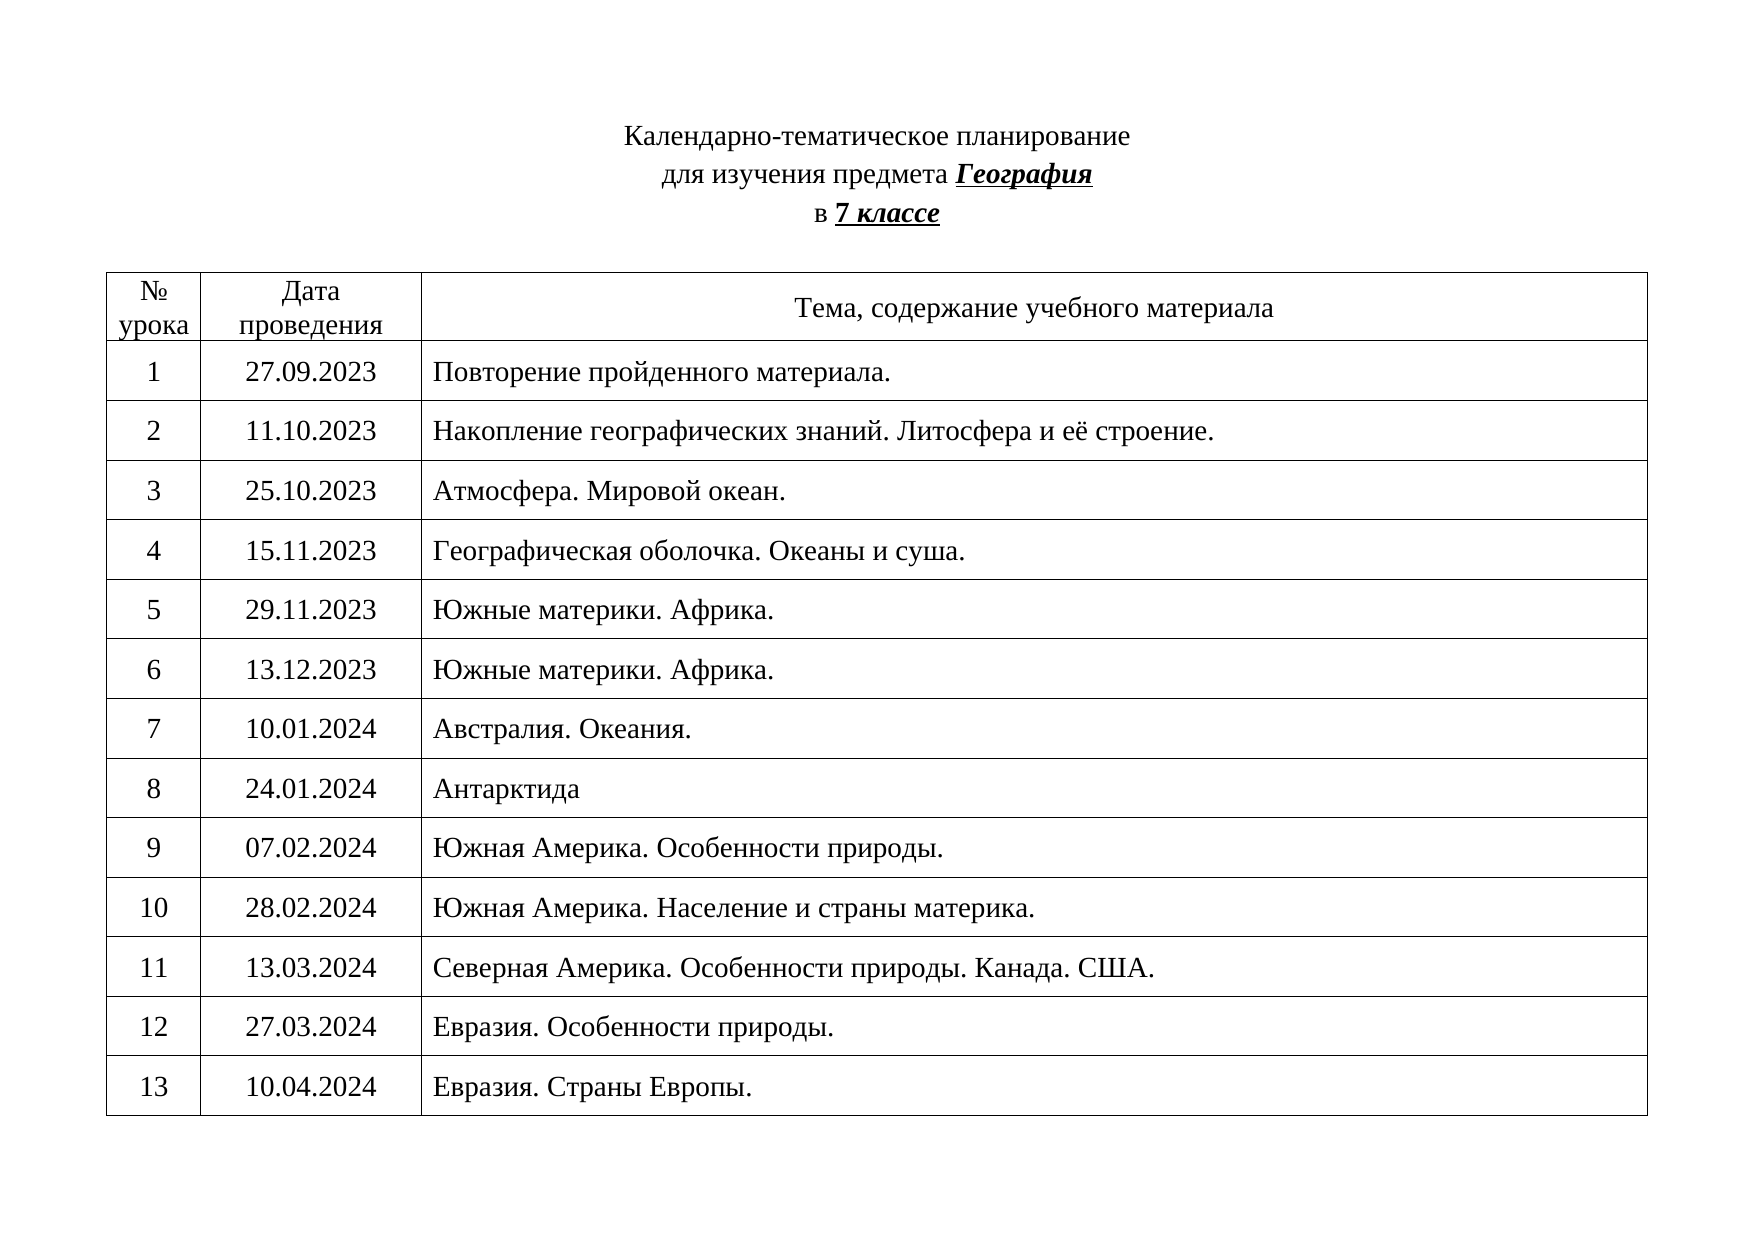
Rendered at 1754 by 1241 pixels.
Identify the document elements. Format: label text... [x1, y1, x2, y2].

table_cell 25.10.2023 [201, 461, 421, 519]
table_cell 11 [107, 937, 200, 996]
table_cell 11.10.2023 [201, 401, 421, 459]
table_cell 13 [107, 1056, 200, 1115]
table_cell Накопление географических знаний. Литосфера и её строение. [422, 401, 1647, 459]
text Календарно-тематическое планирование [118, 118, 1636, 152]
table_cell 12 [107, 997, 200, 1055]
table_cell Австралия. Океания. [422, 699, 1647, 757]
table_cell 13.12.2023 [201, 639, 421, 698]
table_cell Северная Америка. Особенности природы. Канада. США. [422, 937, 1647, 996]
table_header Тема, содержание учебного материала [422, 273, 1647, 340]
table_cell Южная Америка. Население и страны материка. [422, 878, 1647, 936]
table_cell 27.03.2024 [201, 997, 421, 1055]
text в 7 классе [118, 195, 1636, 229]
table_cell Южная Америка. Особенности природы. [422, 818, 1647, 877]
table_cell 3 [107, 461, 200, 519]
table_cell 4 [107, 520, 200, 579]
table_cell 10.04.2024 [201, 1056, 421, 1115]
table_cell 8 [107, 759, 200, 817]
table_cell 6 [107, 639, 200, 698]
text для изучения предмета География [118, 157, 1636, 190]
table_cell 29.11.2023 [201, 580, 421, 638]
table_cell 07.02.2024 [201, 818, 421, 877]
table_cell 28.02.2024 [201, 878, 421, 936]
table_cell 2 [107, 401, 200, 459]
table_cell Евразия. Особенности природы. [422, 997, 1647, 1055]
table_cell Географическая оболочка. Океаны и суша. [422, 520, 1647, 579]
table_cell 13.03.2024 [201, 937, 421, 996]
table_cell 10.01.2024 [201, 699, 421, 757]
table_cell 5 [107, 580, 200, 638]
table_header Дата проведения [201, 273, 421, 340]
table_cell Евразия. Страны Европы. [422, 1056, 1647, 1115]
table_cell Южные материки. Африка. [422, 639, 1647, 698]
table_cell Южные материки. Африка. [422, 580, 1647, 638]
table_cell 15.11.2023 [201, 520, 421, 579]
table_cell 9 [107, 818, 200, 877]
table_header № урока [107, 273, 200, 340]
table_cell Атмосфера. Мировой океан. [422, 461, 1647, 519]
table_cell Повторение пройденного материала. [422, 341, 1647, 400]
table_cell 10 [107, 878, 200, 936]
table_cell 27.09.2023 [201, 341, 421, 400]
table_cell Антарктида [422, 759, 1647, 817]
table_cell 7 [107, 699, 200, 757]
table_cell 24.01.2024 [201, 759, 421, 817]
table_cell 1 [107, 341, 200, 400]
